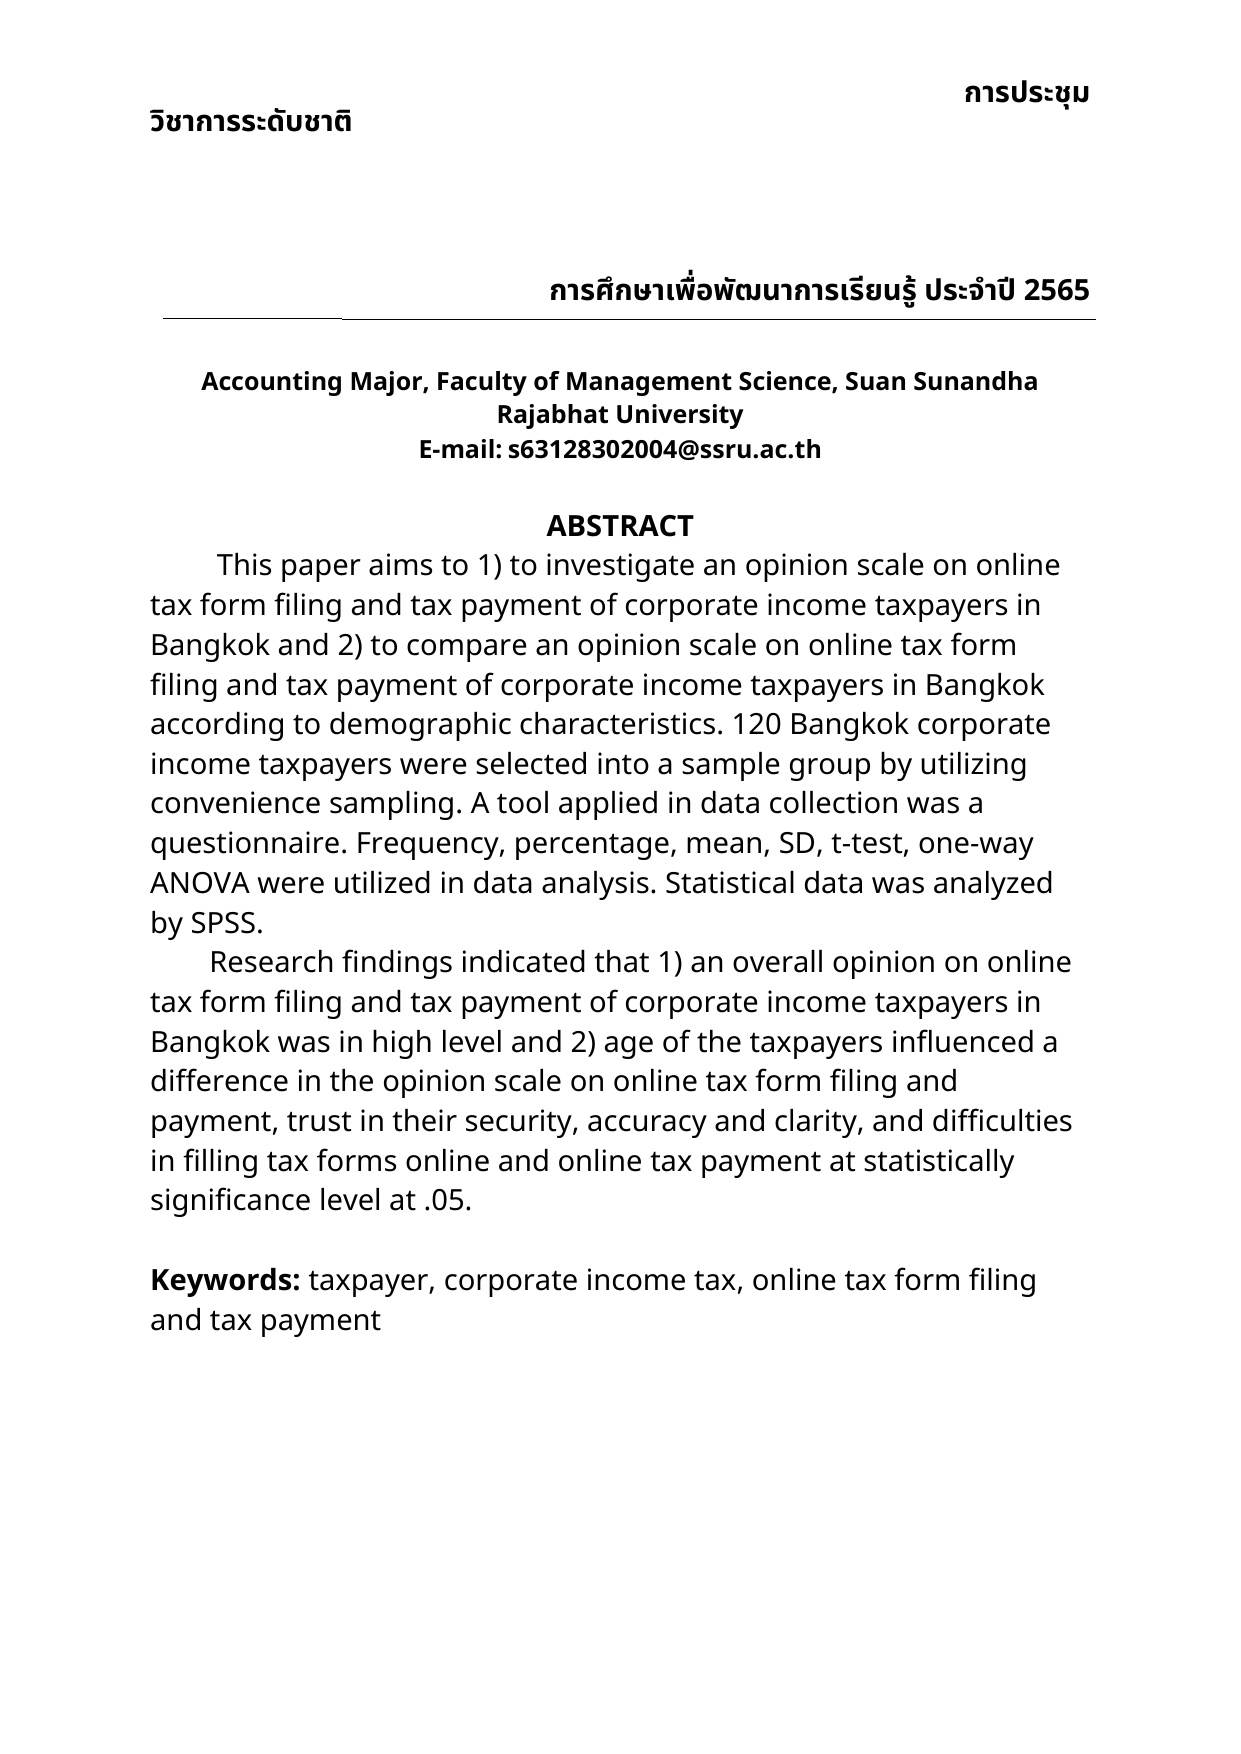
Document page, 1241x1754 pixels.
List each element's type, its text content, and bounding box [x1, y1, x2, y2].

text Keywords: taxpayer, corporate income tax, online tax form filing and tax payment [150, 1259, 1090, 1338]
text This paper aims to 1) to investigate an opinion scale on online tax form filing and tax payment of corporate income taxpayers in Bangkok and 2) to compare an opinion scale on online tax form filing and tax payment of corporate income taxpayers in Bangkok according to demographic characteristics. 120 Bangkok corporate income taxpayers were selected into a sample group by utilizing convenience sampling. A tool applied in data collection was a questionnaire. Frequency, percentage, mean, SD, t-test, one-way ANOVA were utilized in data analysis. Statistical data was analyzed by SPSS. [150, 545, 1090, 942]
text Research findings indicated that 1) an overall opinion on online tax form filing and tax payment of corporate income taxpayers in Bangkok was in high level and 2) age of the taxpayers influenced a difference in the opinion scale on online tax form filing and payment, trust in their security, accuracy and clarity, and difficulties in filling tax forms online and online tax payment at statistically significance level at .05. [150, 942, 1090, 1219]
text Accounting Major, Faculty of Management Science, Suan Sunandha Rajabhat University [150, 363, 1090, 431]
text E-mail: s63128302004@ssru.ac.th [150, 431, 1090, 465]
text ABSTRACT [150, 505, 1090, 545]
